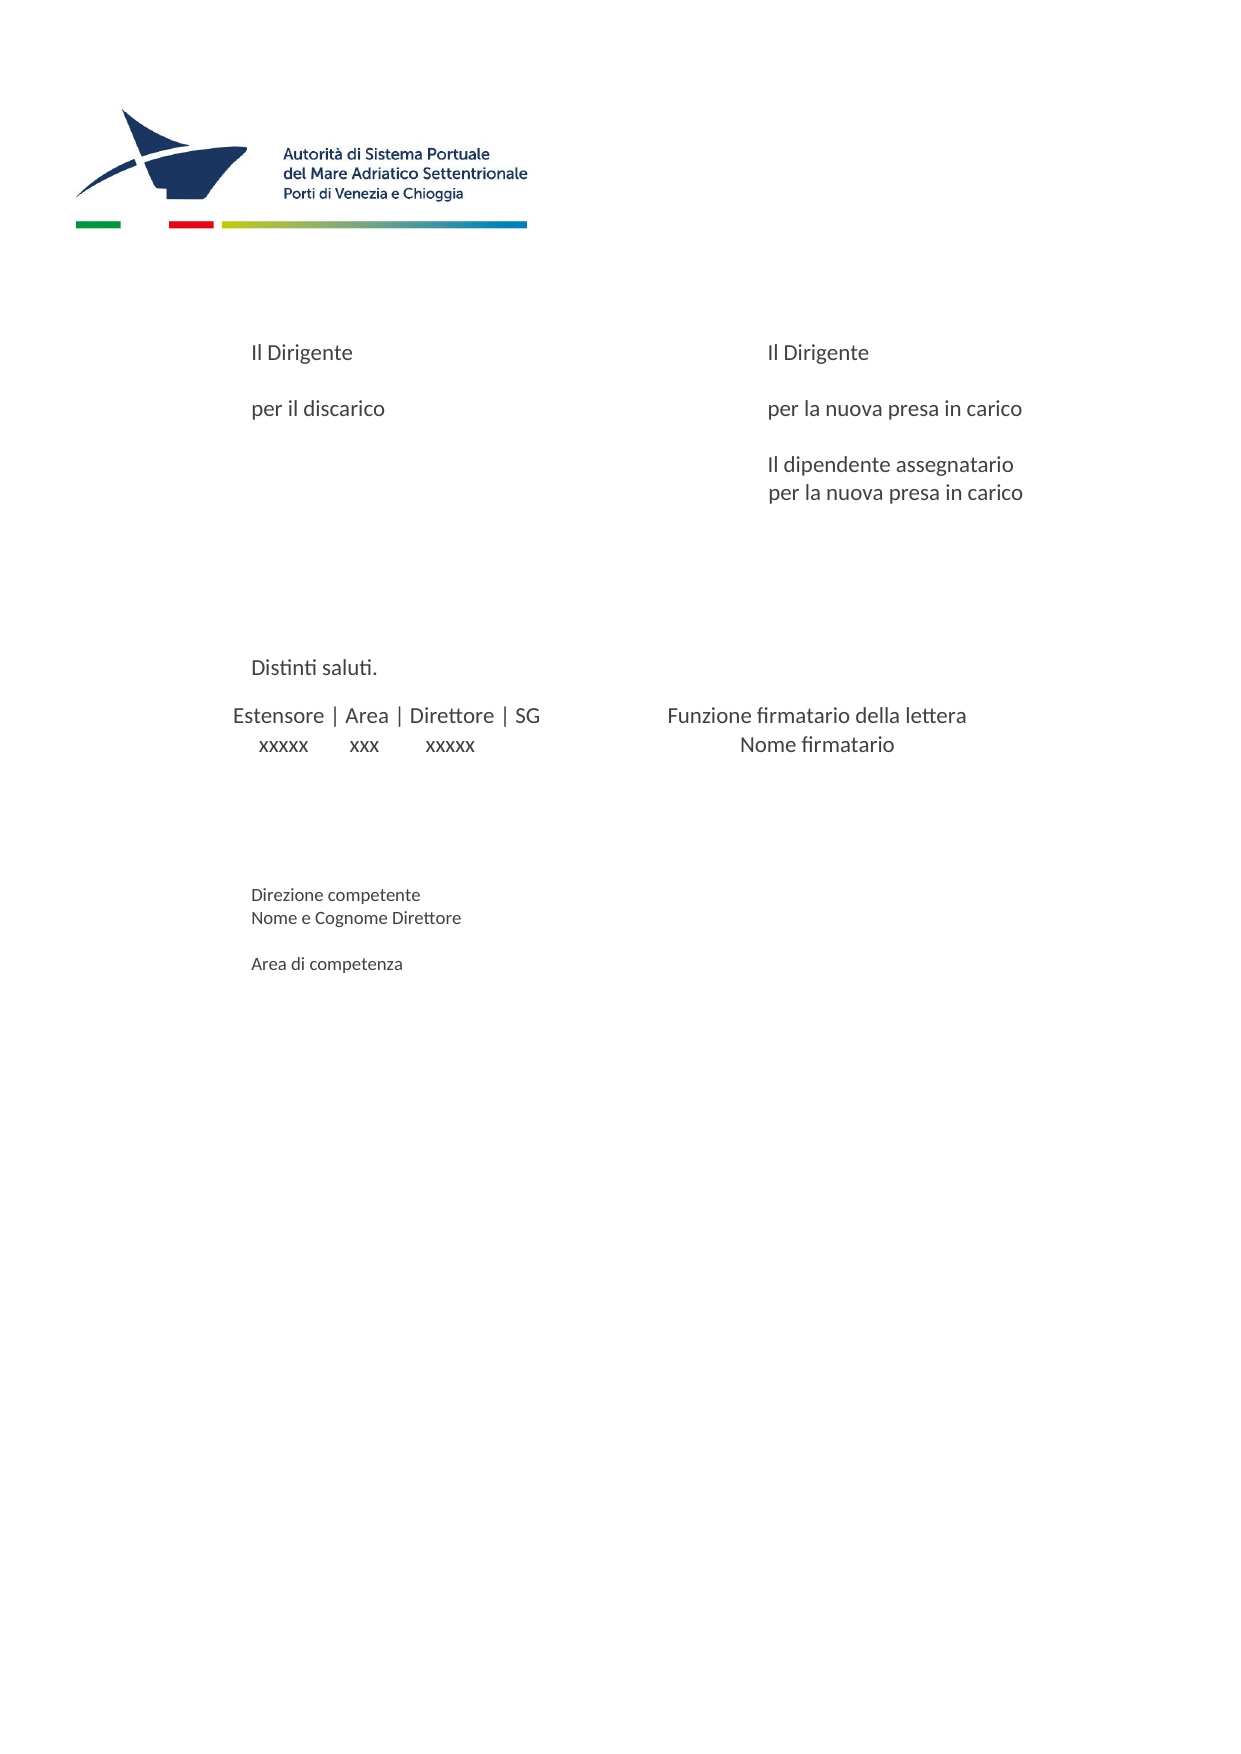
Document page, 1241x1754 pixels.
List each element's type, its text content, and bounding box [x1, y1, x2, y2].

text Il Dirigente Il Dirigente [177, 338, 1063, 394]
text Area di competenza [177, 952, 1063, 975]
table_cell xxxxx xxx xxxxx [222, 730, 571, 758]
text Nome e Cognome Direttore [177, 906, 1063, 929]
text Direzione competente [177, 883, 1063, 906]
table_header Estensore | Area | Direttore | SG [222, 702, 571, 730]
text per il discarico per la nuova presa in carico [177, 394, 1063, 422]
table_header Funzione firmatario della lettera [571, 702, 1063, 730]
text Il dipendente assegnatario [177, 450, 1063, 478]
table_cell Nome firmatario [571, 730, 1063, 758]
picture [51, 84, 547, 246]
text per la nuova presa in carico [694, 478, 1063, 506]
text Distinti saluti. [177, 653, 1063, 681]
